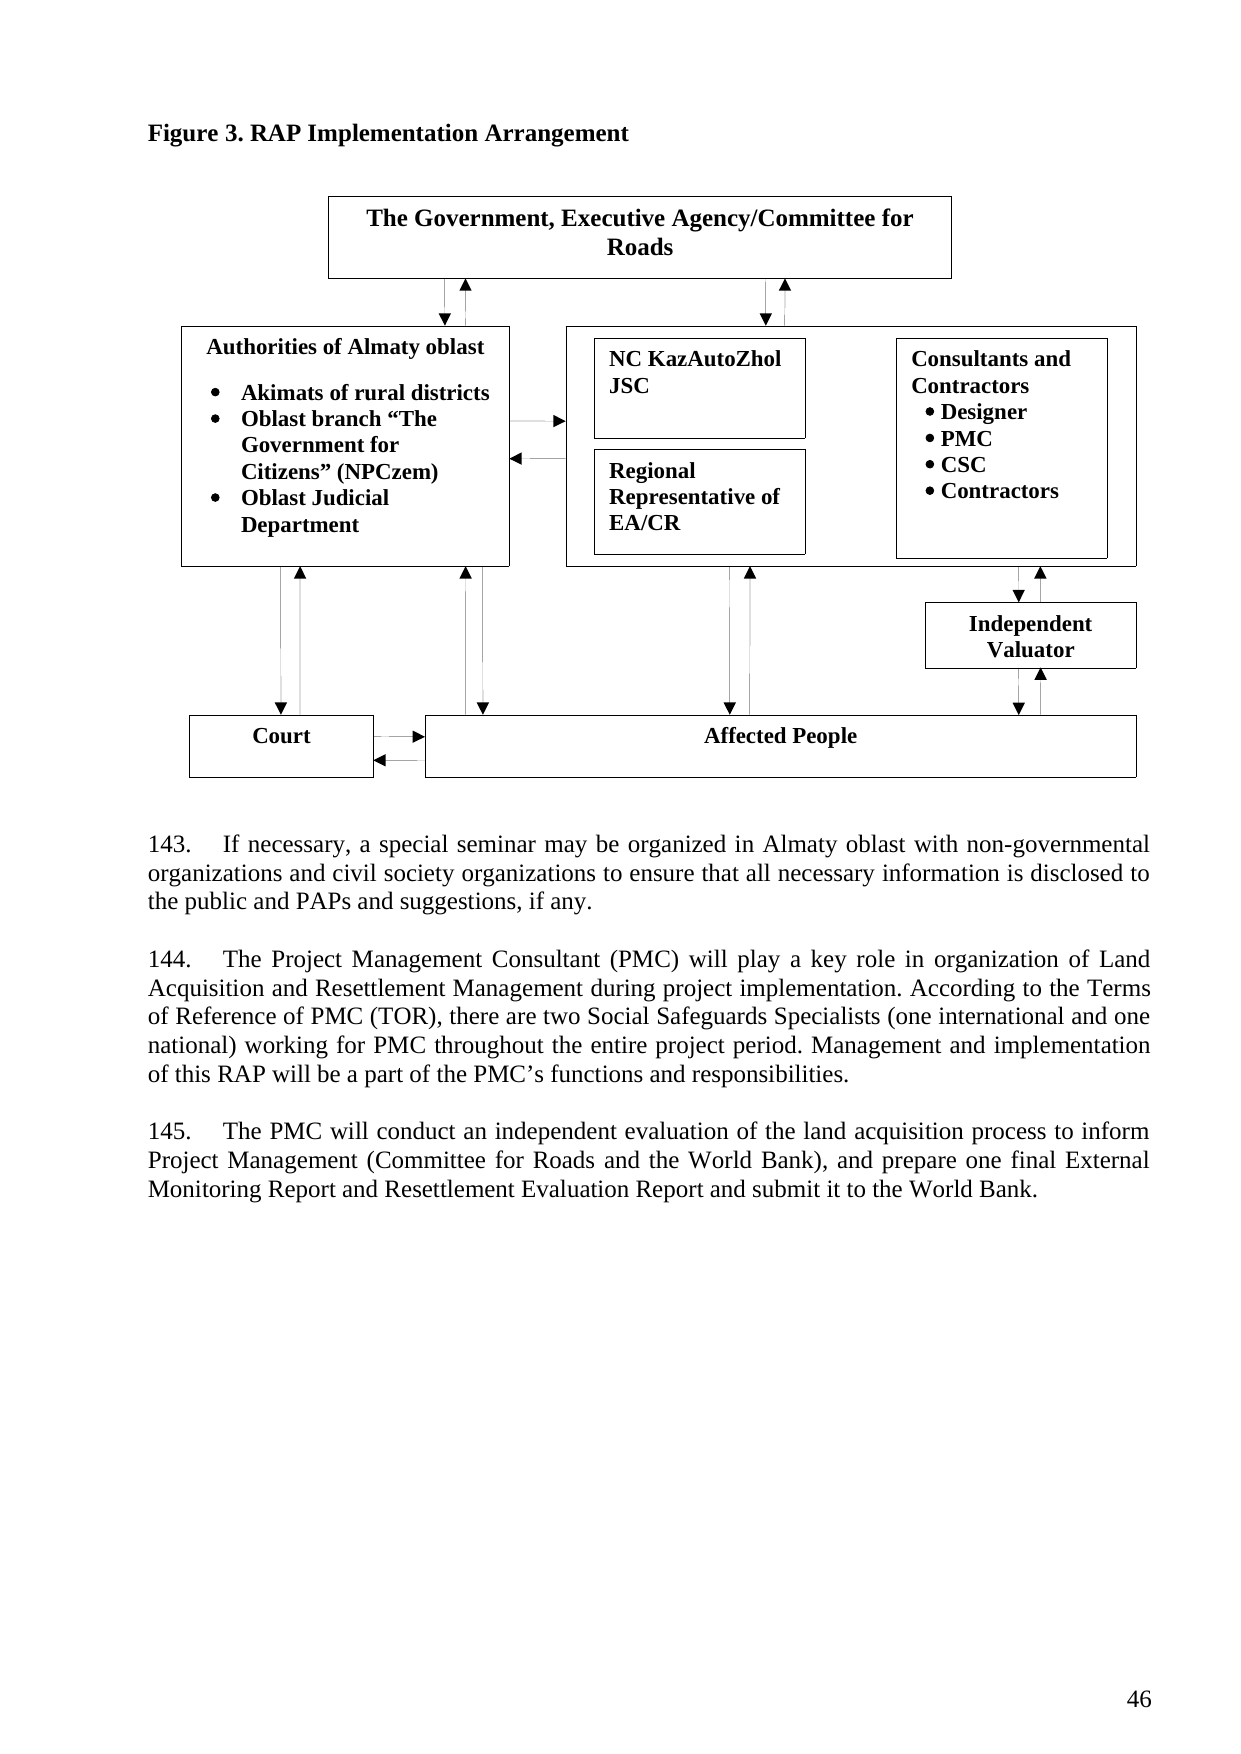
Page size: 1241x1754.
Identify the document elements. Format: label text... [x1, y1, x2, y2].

list If necessary, a special seminar may be organized in Almaty oblast with non-governmental organizations and civil society organizations to ensure that all necessary information is disclosed to the public and PAPs and suggestions, if any. [148, 829, 1152, 915]
list The Project Management Consultant (PMC) will play a key role in organization of Land Acquisition and Resettlement Management during project implementation. According to the Terms of Reference of PMC (TOR), there are two Social Safeguards Specialists (one international and one national) working for PMC throughout the entire project period. Management and implementation of this RAP will be a part of the PMC’s functions and responsibilities. [148, 944, 1152, 1088]
text Figure 3. RAP Implementation Arrangement [148, 118, 1152, 147]
list The PMC will conduct an independent evaluation of the land acquisition process to inform Project Management (Committee for Roads and the World Bank), and prepare one final External Monitoring Report and Resettlement Evaluation Report and submit it to the World Bank. [148, 1116, 1152, 1203]
